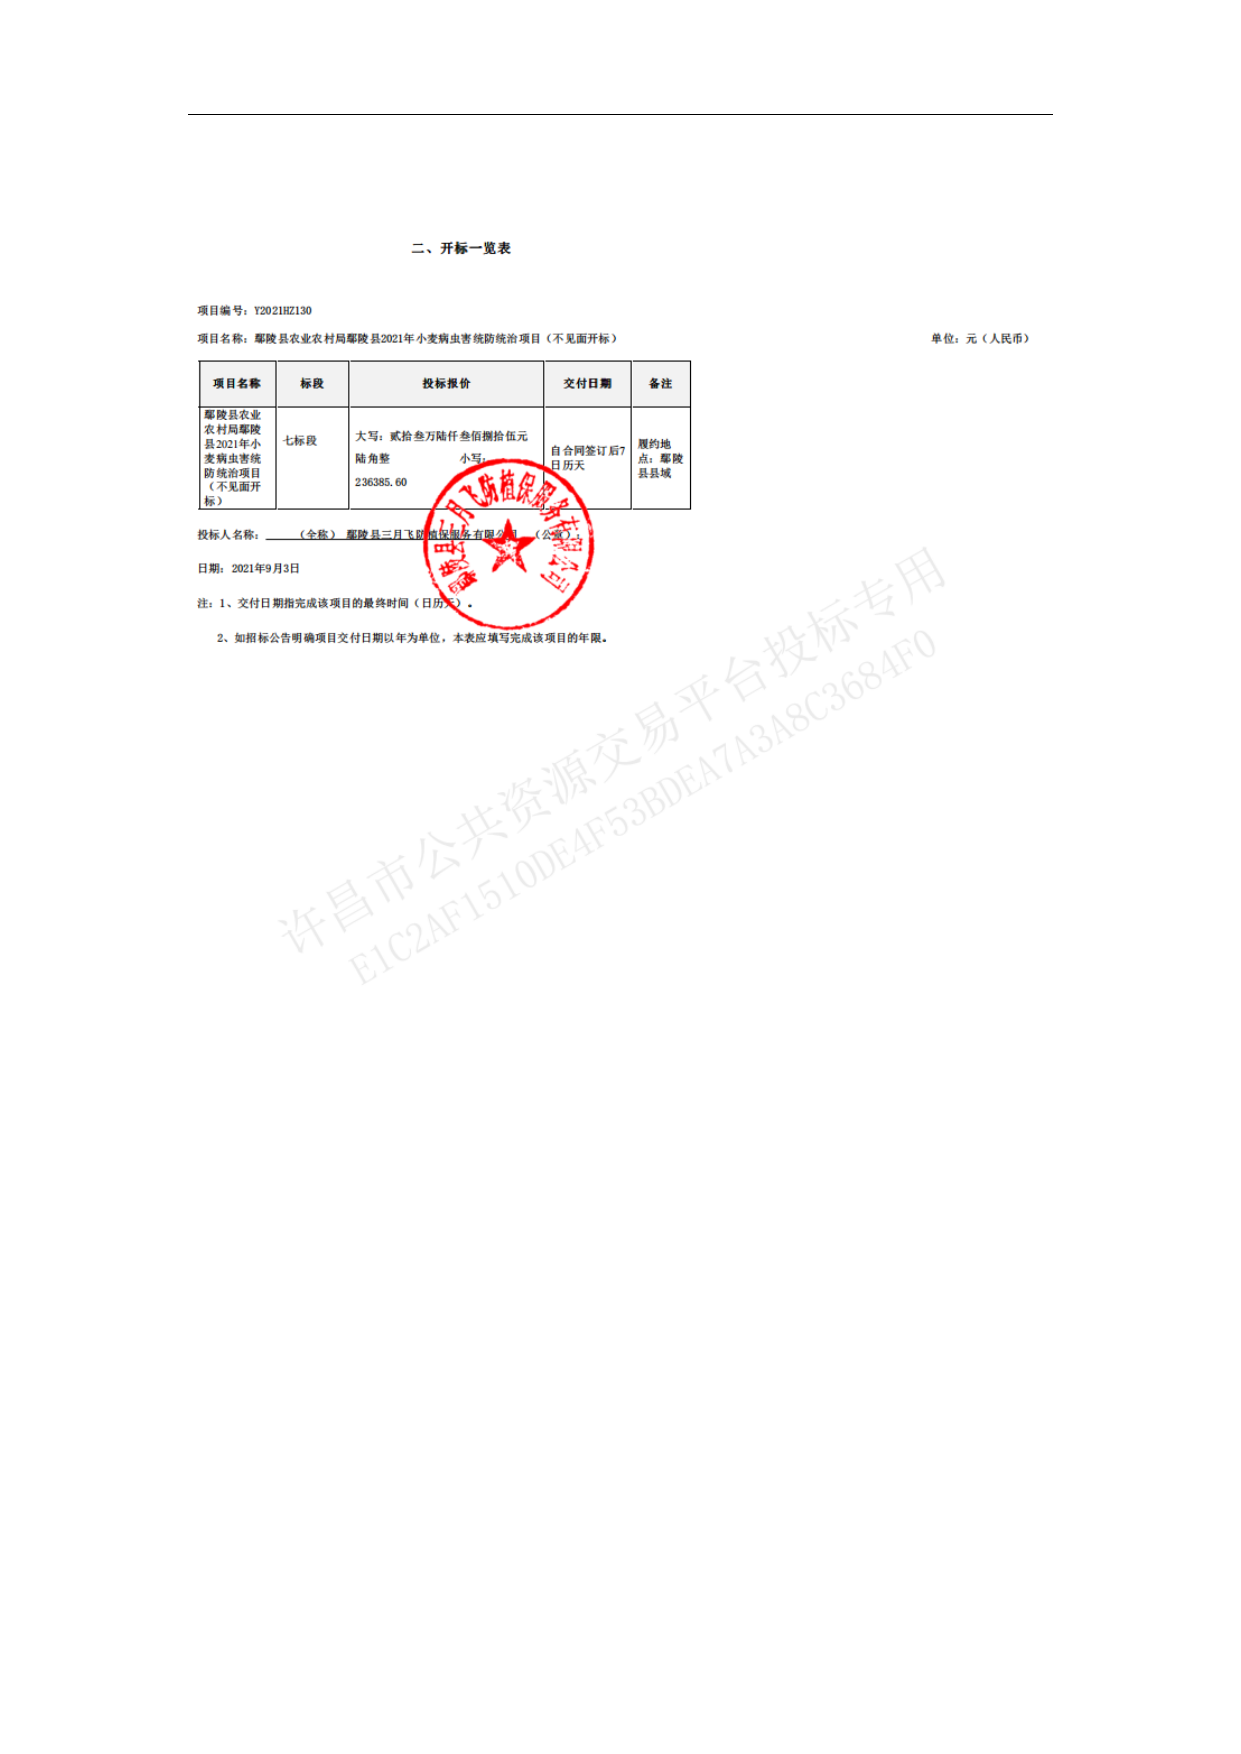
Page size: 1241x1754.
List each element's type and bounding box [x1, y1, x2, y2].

picture [187, 162, 1053, 1077]
